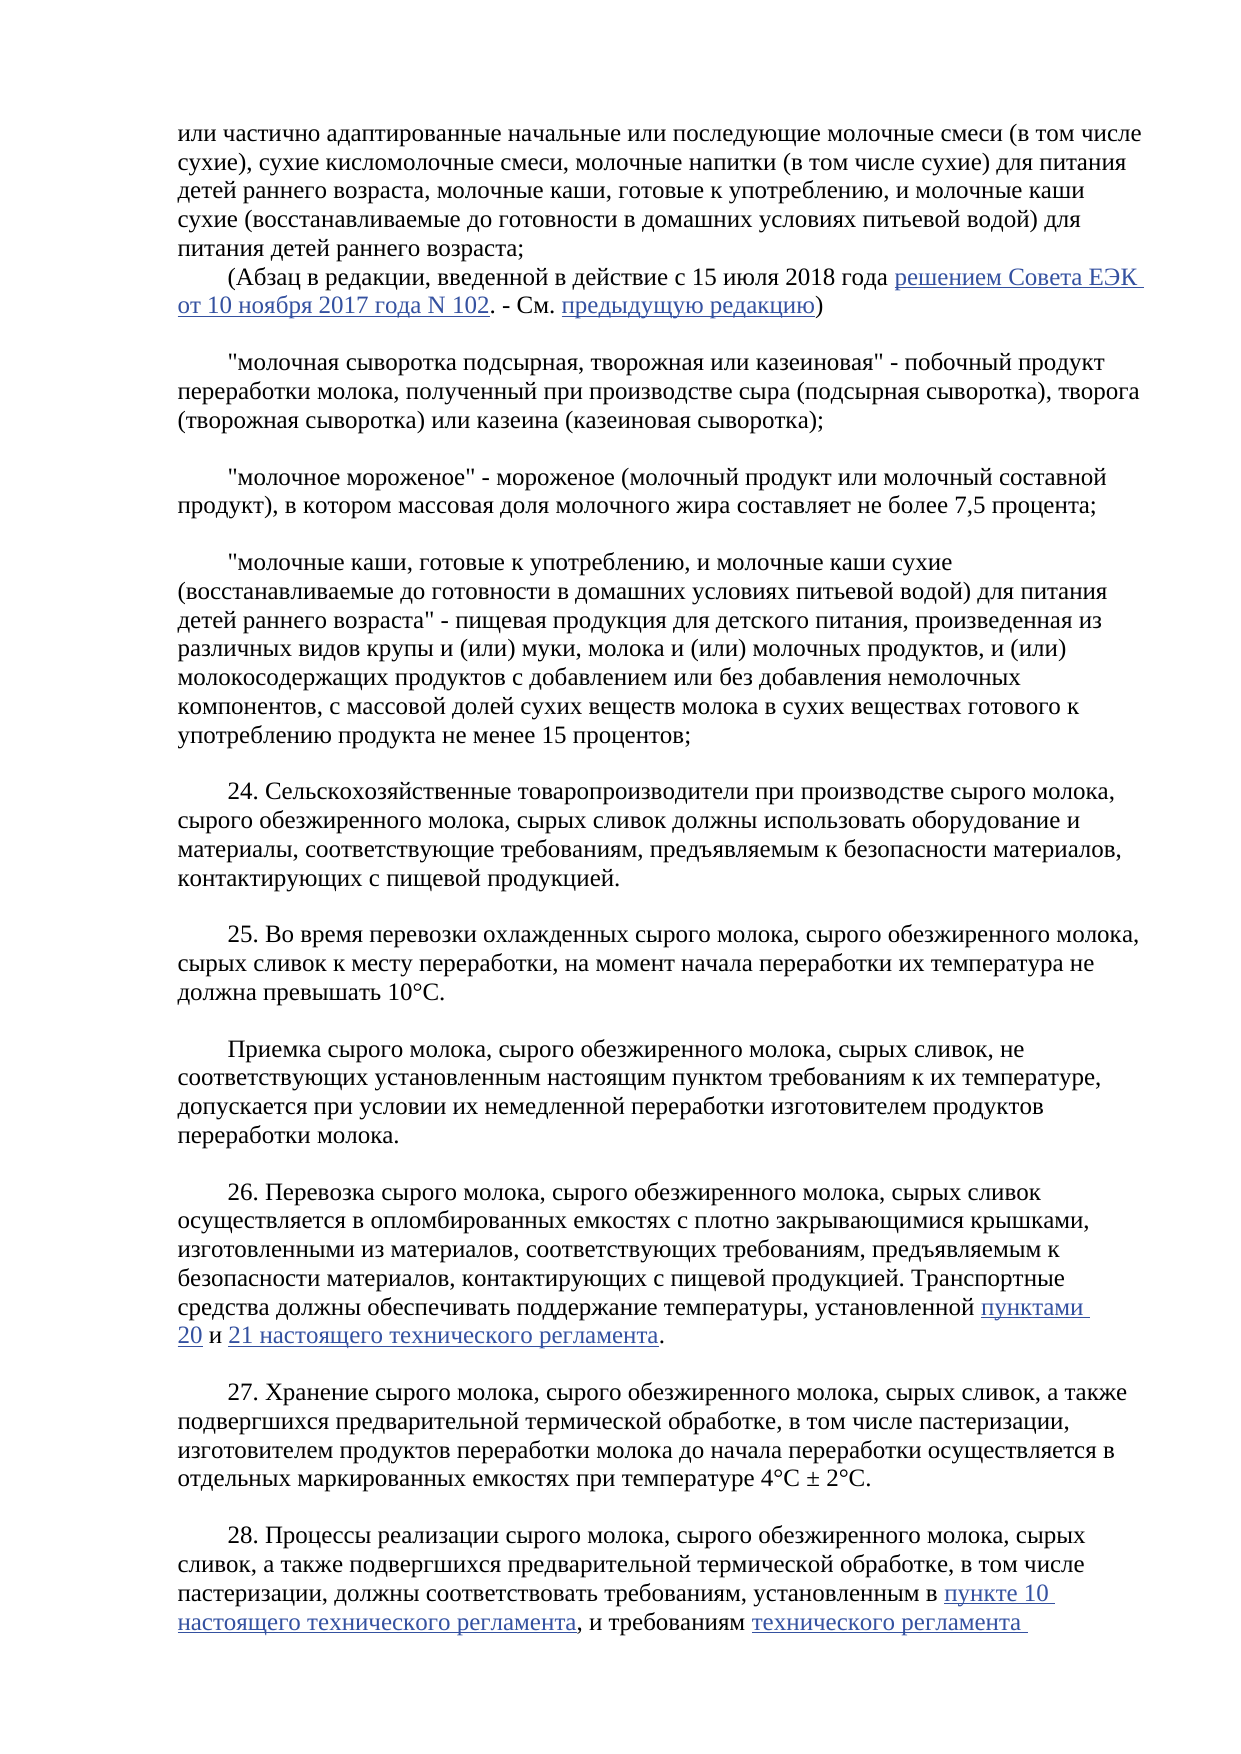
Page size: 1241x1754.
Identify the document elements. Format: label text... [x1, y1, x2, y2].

text "молочное мороженое" - мороженое (молочный продукт или молочный составной продукт), в котором массовая доля молочного жира составляет не более 7,5 процента; [177, 462, 1152, 547]
text "молочные каши, готовые к употреблению, и молочные каши сухие (восстанавливаемые до готовности в домашних условиях питьевой водой) для питания детей раннего возраста" - пищевая продукция для детского питания, произведенная из различных видов крупы и (или) муки, молока и (или) молочных продуктов, и (или) молокосодержащих продуктов с добавлением или без добавления немолочных компонентов, с массовой долей сухих веществ молока в сухих веществах готового к употреблению продукта не менее 15 процентов; [177, 547, 1152, 776]
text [177, 118, 1152, 262]
text 26. Перевозка сырого молока, сырого обезжиренного молока, сырых сливок осуществляется в опломбированных емкостях с плотно закрывающимися крышками, изготовленными из материалов, соответствующих требованиям, предъявляемым к безопасности материалов, контактирующих с пищевой продукцией. Транспортные средства должны обеспечивать поддержание температуры, установленной пунктами 20 и 21 настоящего технического регламента. [177, 1177, 1152, 1377]
text "молочная сыворотка подсырная, творожная или казеиновая" - побочный продукт переработки молока, полученный при производстве сыра (подсырная сыворотка), творога (творожная сыворотка) или казеина (казеиновая сыворотка); [177, 347, 1152, 462]
text 25. Во время перевозки охлажденных сырого молока, сырого обезжиренного молока, сырых сливок к месту переработки, на момент начала переработки их температура не должна превышать 10°С. [177, 919, 1152, 1034]
text 27. Хранение сырого молока, сырого обезжиренного молока, сырых сливок, а также подвергшихся предварительной термической обработке, в том числе пастеризации, изготовителем продуктов переработки молока до начала переработки осуществляется в отдельных маркированных емкостях при температуре 4°С ± 2°С. [177, 1377, 1152, 1520]
text Приемка сырого молока, сырого обезжиренного молока, сырых сливок, не соответствующих установленным настоящим пунктом требованиям к их температуре, допускается при условии их немедленной переработки изготовителем продуктов переработки молока. [177, 1034, 1152, 1177]
text (Абзац в редакции, введенной в действие с 15 июля 2018 года решением Совета ЕЭК от 10 ноября 2017 года N 102. - См. предыдущую редакцию) [177, 262, 1152, 347]
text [177, 1520, 1152, 1635]
text 24. Сельскохозяйственные товаропроизводители при производстве сырого молока, сырого обезжиренного молока, сырых сливок должны использовать оборудование и материалы, соответствующие требованиям, предъявляемым к безопасности материалов, контактирующих с пищевой продукцией. [177, 776, 1152, 919]
